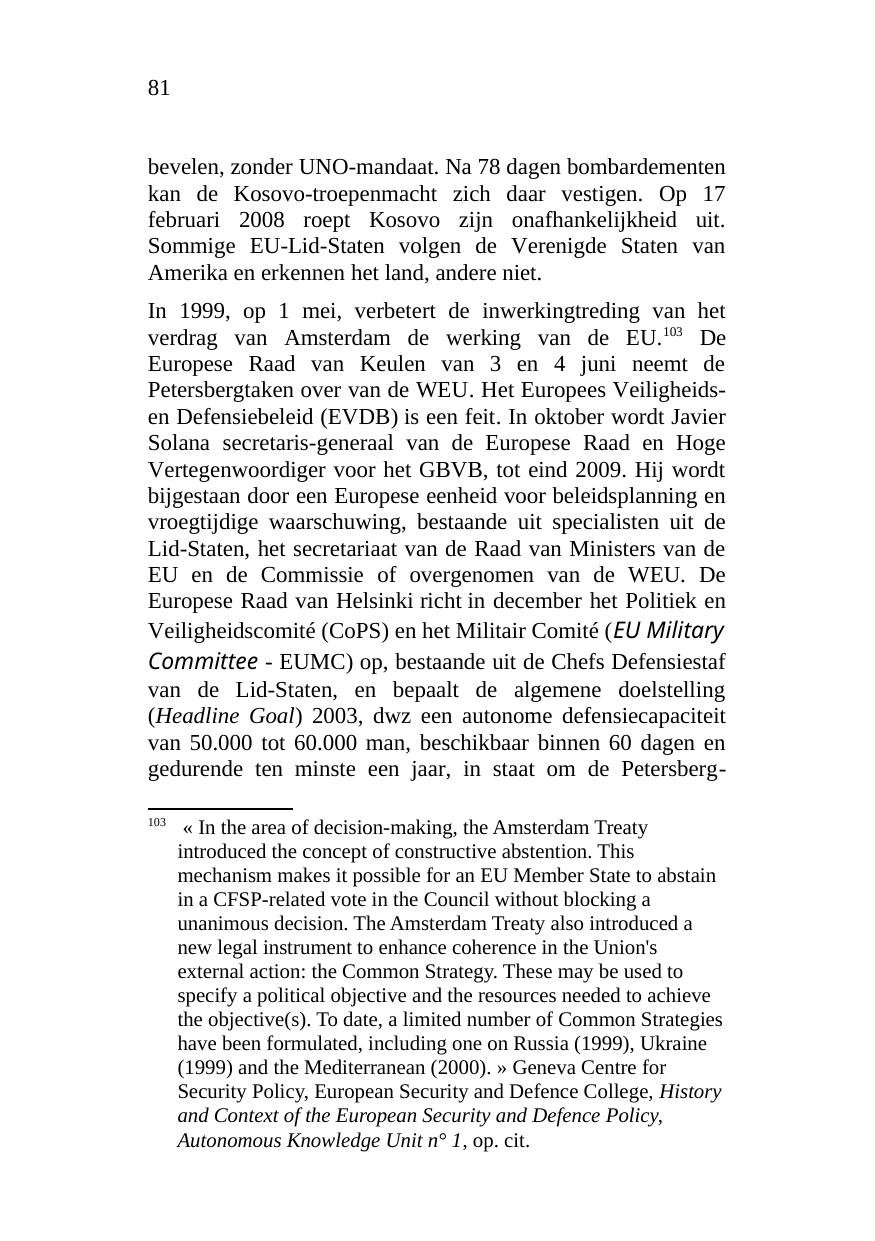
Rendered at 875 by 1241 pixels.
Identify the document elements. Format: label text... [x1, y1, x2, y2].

text Op 23 maart 1999 maakt Javier Solana, secretaris-generaal van de NAVO, een einde aan de repressie van de Servische regering tegen de Albanese meerderheid (85%) in Kosovo, repressie die sinds 1989 aan de gang was, en die steeds bloediger werd, door luchtaanvallen op Servië te bevelen, zonder UNO-mandaat. Na 78 dagen bombardementen kan de Kosovo-troepenmacht zich daar vestigen. Op 17 februari 2008 roept Kosovo zijn onafhankelijkheid uit. Sommige EU-Lid-Staten volgen de Verenigde Staten van Amerika en erkennen het land, andere niet. [148, 153, 726, 285]
text In 1999, op 1 mei, verbetert de inwerkingtreding van het verdrag van Amsterdam de werking van de EU. De Europese Raad van Keulen van 3 en 4 juni neemt de Petersbergtaken over van de WEU. Het Europees Veiligheids- en Defensiebeleid (EVDB) is een feit. In oktober wordt Javier Solana secretaris-generaal van de Europese Raad en Hoge Vertegenwoordiger voor het GBVB, tot eind 2009. Hij wordt bijgestaan door een Europese eenheid voor beleidsplanning en vroegtijdige waarschuwing, bestaande uit specialisten uit de Lid-Staten, het secretariaat van de Raad van Ministers van de EU en de Commissie of overgenomen van de WEU. De Europese Raad van Helsinki richt in december het Politiek en Veiligheidscomité (CoPS) en het Militair Comité (EU Military Committee - EUMC) op, bestaande uit de Chefs Defensiestaf van de Lid-Staten, en bepaalt de algemene doelstelling (Headline Goal) 2003, dwz een autonome defensiecapaciteit van 50.000 tot 60.000 man, beschikbaar binnen 60 dagen en gedurende ten minste een jaar, in staat om de Petersberg-missies uit te voeren; de Raad beslist van het hoofdkwartier van het Eurokorps een Rapid Reaction Force Headquarter te maken. [148, 297, 726, 782]
